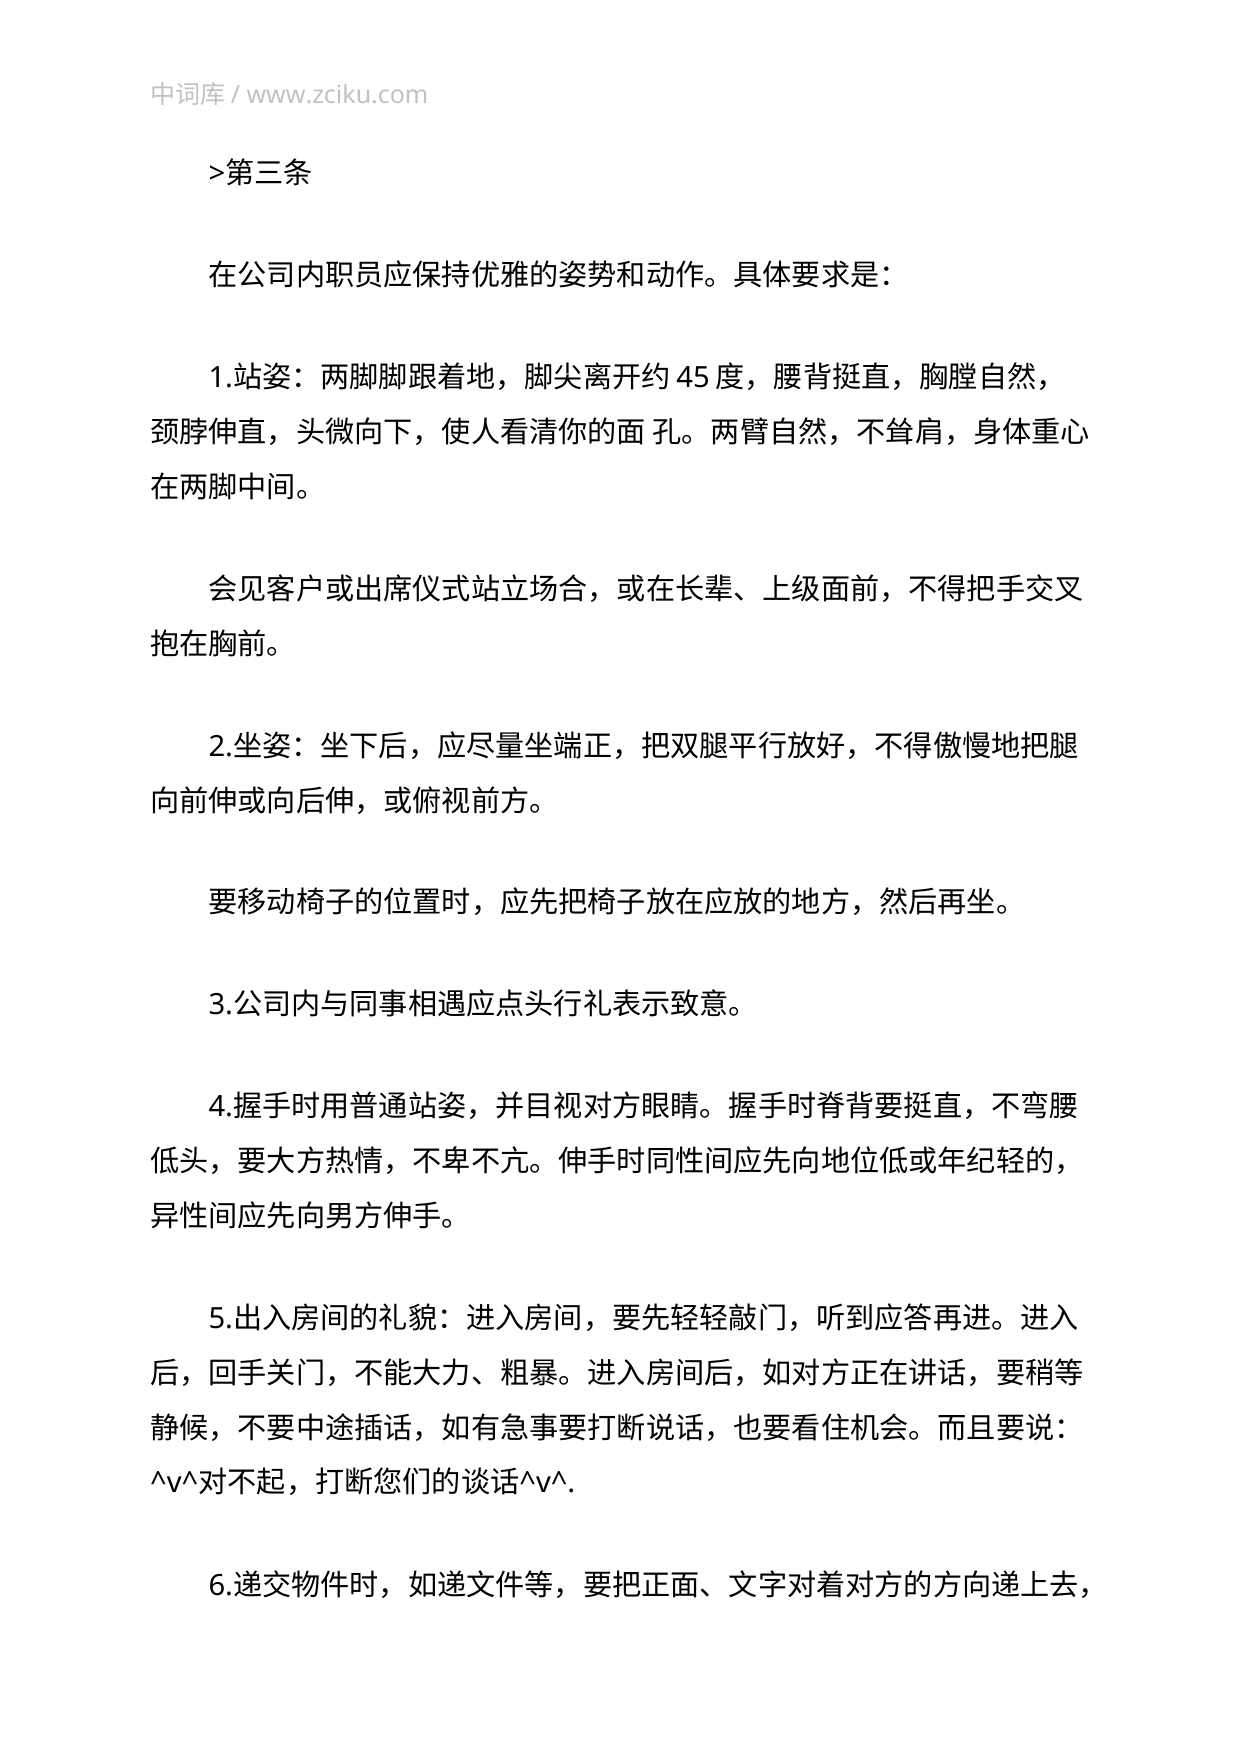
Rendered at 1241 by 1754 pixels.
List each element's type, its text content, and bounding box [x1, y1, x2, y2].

text 3.公司内与同事相遇应点头行礼表示致意。 [150, 981, 1090, 1023]
text >第三条 [150, 150, 1090, 192]
text 2.坐姿：坐下后，应尽量坐端正，把双腿平行放好，不得傲慢地把腿向前伸或向后伸，或俯视前方。 [150, 722, 1090, 819]
text 会见客户或出席仪式站立场合，或在长辈、上级面前，不得把手交叉抱在胸前。 [150, 565, 1090, 663]
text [150, 1561, 1090, 1603]
text 在公司内职员应保持优雅的姿势和动作。具体要求是： [150, 252, 1090, 294]
text 1.站姿：两脚脚跟着地，脚尖离开约45度，腰背挺直，胸膛自然，颈脖伸直，头微向下，使人看清你的面 孔。两臂自然，不耸肩，身体重心在两脚中间。 [150, 354, 1090, 506]
text 4.握手时用普通站姿，并目视对方眼睛。握手时脊背要挺直，不弯腰低头，要大方热情，不卑不亢。伸手时同性间应先向地位低或年纪轻的，异性间应先向男方伸手。 [150, 1083, 1090, 1235]
text 要移动椅子的位置时，应先把椅子放在应放的地方，然后再坐。 [150, 879, 1090, 921]
text 5.出入房间的礼貌：进入房间，要先轻轻敲门，听到应答再进。进入后，回手关门，不能大力、粗暴。进入房间后，如对方正在讲话，要稍等静候，不要中途插话，如有急事要打断说话，也要看住机会。而且要说：^v^对不起，打断您们的谈话^v^. [150, 1294, 1090, 1501]
